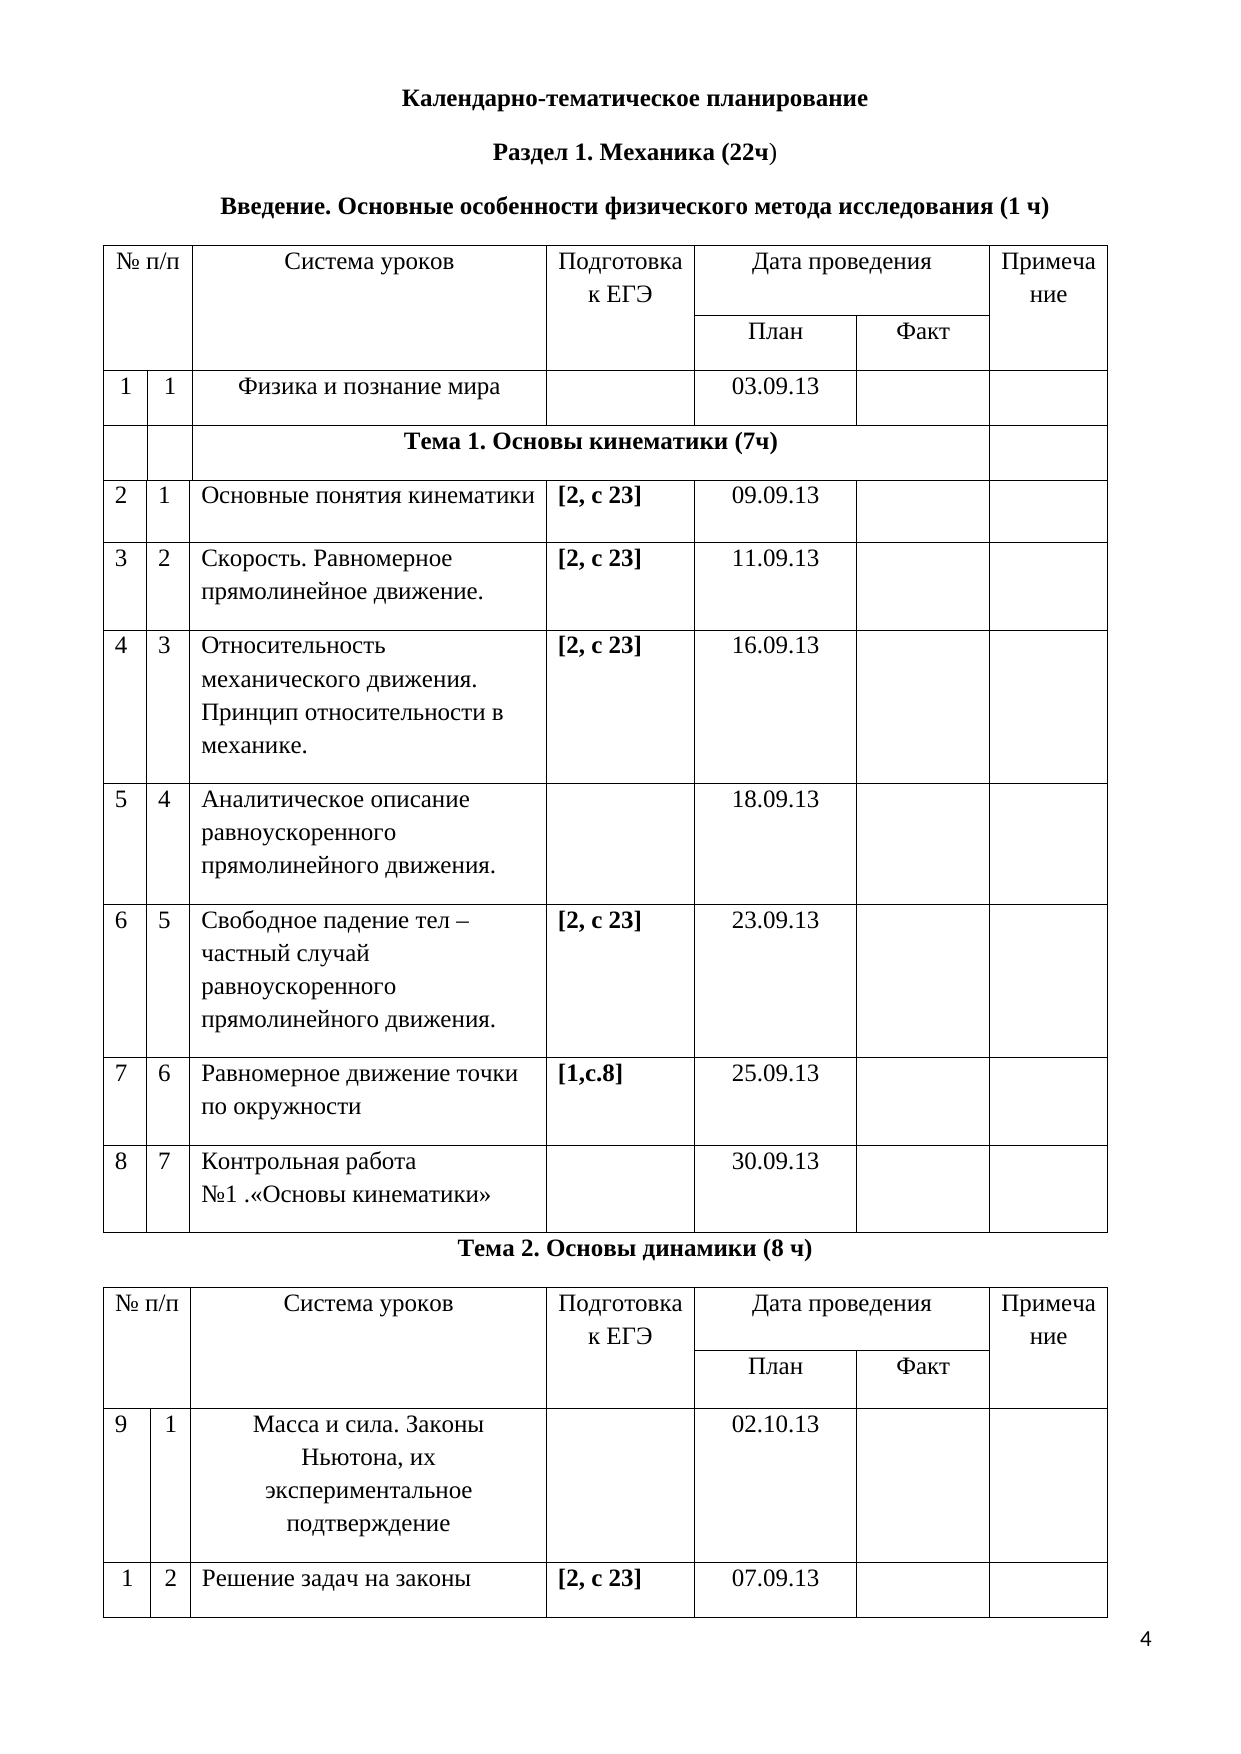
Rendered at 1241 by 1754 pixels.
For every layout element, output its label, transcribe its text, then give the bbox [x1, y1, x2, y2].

table_header Дата проведения [695, 1288, 989, 1350]
table_header Система уроков [191, 1288, 546, 1408]
table_cell 7 [147, 1146, 189, 1232]
table_cell [148, 426, 192, 479]
table_cell [2, с 23] [547, 543, 694, 629]
table_cell Скорость. Равномерное прямолинейное движение. [190, 543, 546, 629]
table_cell [990, 543, 1107, 629]
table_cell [191, 1563, 546, 1617]
table_cell [857, 1058, 989, 1145]
table_cell План [695, 316, 856, 370]
table_cell 18.09.13 [695, 784, 856, 904]
table_cell 23.09.13 [695, 905, 856, 1057]
table_cell Аналитическое описание равноускоренного прямолинейного движения. [190, 784, 546, 904]
text Календарно-тематическое планирование [118, 83, 1152, 112]
table_cell 7 [104, 1058, 146, 1145]
table_cell Тема 1. Основы кинематики (7ч) [193, 426, 989, 479]
table_cell 07.09.13 [695, 1563, 856, 1617]
table_cell 8 [104, 1146, 146, 1232]
text Введение. Основные особенности физического метода исследования (1 ч) [118, 191, 1152, 220]
table_header № п/п [104, 246, 192, 370]
table_cell [857, 481, 989, 542]
table_cell 2 [147, 543, 189, 629]
table_cell [990, 1146, 1107, 1232]
text Раздел 1. Механика (22ч) [118, 137, 1152, 166]
table_cell 2 [151, 1563, 190, 1617]
table_cell 9 [104, 1409, 150, 1562]
table_cell [1,c.8] [547, 1058, 694, 1145]
table_cell [990, 1409, 1107, 1562]
table_cell [990, 905, 1107, 1057]
table_cell 10 [104, 1563, 150, 1617]
table_cell Масса и сила. Законы Ньютона, их экспериментальное подтверждение [191, 1409, 546, 1562]
table_cell Свободное падение тел – частный случай равноускоренного прямолинейного движения. [190, 905, 546, 1057]
table_header Дата проведения [695, 246, 989, 315]
table_cell 6 [147, 1058, 189, 1145]
table_cell [990, 1563, 1107, 1617]
table_header № п/п [104, 1288, 190, 1408]
table_cell 25.09.13 [695, 1058, 856, 1145]
table_cell 4 [104, 631, 146, 783]
table_cell 1 [151, 1409, 190, 1562]
table_cell Физика и познание мира [193, 371, 546, 425]
table_cell 2 [104, 481, 146, 542]
table_cell [857, 371, 989, 425]
table_cell [990, 481, 1107, 542]
table_header Подготовка к ЕГЭ [547, 1288, 694, 1408]
table_cell Равномерное движение точки по окружности [190, 1058, 546, 1145]
table_cell [990, 371, 1107, 425]
table_cell 30.09.13 [695, 1146, 856, 1232]
table_cell [857, 1409, 989, 1562]
table_cell [990, 784, 1107, 904]
table_cell План [695, 1351, 856, 1408]
table_cell 1 [104, 371, 147, 425]
table_cell [104, 426, 147, 479]
table_header Система уроков [193, 246, 546, 370]
table_cell [990, 426, 1107, 479]
table_cell 11.09.13 [695, 543, 856, 629]
table_cell 5 [147, 905, 189, 1057]
table_cell [547, 784, 694, 904]
table_cell 16.09.13 [695, 631, 856, 783]
table_cell [547, 371, 694, 425]
table_cell 3 [104, 543, 146, 629]
table_cell 09.09.13 [695, 481, 856, 542]
table_cell [857, 784, 989, 904]
text Тема 2. Основы динамики (8 ч) [118, 1233, 1152, 1262]
table_cell [990, 631, 1107, 783]
table_header Примечание [990, 246, 1107, 370]
table_cell [857, 1563, 989, 1617]
table_cell Относительность механического движения. Принцип относительности в механике. [190, 631, 546, 783]
table_cell 02.10.13 [695, 1409, 856, 1562]
table_cell [547, 1409, 694, 1562]
table_cell [857, 631, 989, 783]
table_cell 03.09.13 [695, 371, 856, 425]
table_cell Факт [857, 1351, 989, 1408]
table_cell Основные понятия кинематики [190, 481, 546, 542]
table_header Примечание [990, 1288, 1107, 1408]
table_cell [990, 1058, 1107, 1145]
table_cell [857, 905, 989, 1057]
table_cell [547, 1146, 694, 1232]
table_cell [2, с 23] [547, 631, 694, 783]
table_cell Контрольная работа №1 .«Основы кинематики» [190, 1146, 546, 1232]
table_cell [2, с 23] [547, 905, 694, 1057]
table_cell [857, 543, 989, 629]
table_cell 5 [104, 784, 146, 904]
table_cell 3 [147, 631, 189, 783]
table_cell 6 [104, 905, 146, 1057]
table_header Подготовка к ЕГЭ [547, 246, 694, 370]
table_cell [857, 1146, 989, 1232]
table_cell [2, с 23] [547, 1563, 694, 1617]
table_cell 1 [148, 371, 192, 425]
table_cell 4 [147, 784, 189, 904]
table_cell Факт [857, 316, 989, 370]
table_cell 1 [147, 481, 189, 542]
table_cell [2, с 23] [547, 481, 694, 542]
